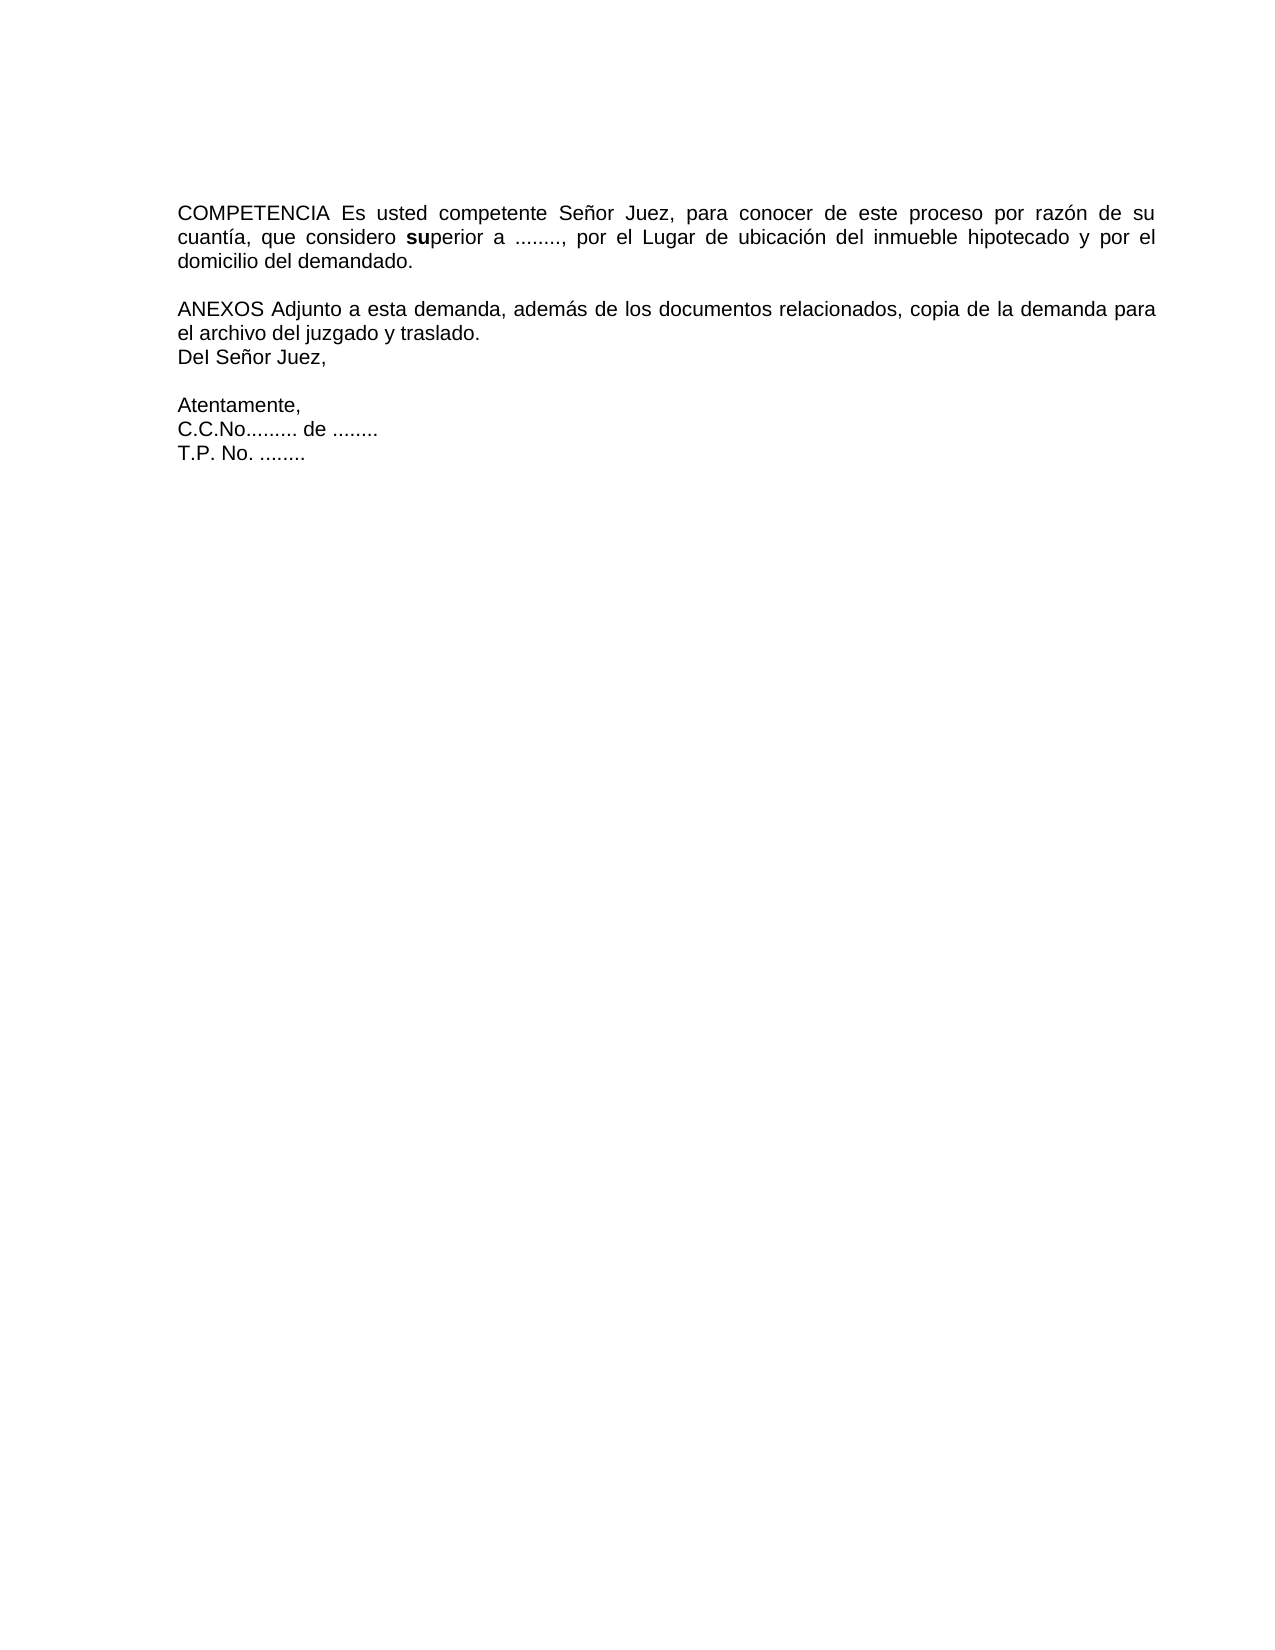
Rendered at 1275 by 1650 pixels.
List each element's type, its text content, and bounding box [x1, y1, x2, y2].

text ANEXOS Adjunto a esta demanda, además de los documentos relacionados, copia de la demanda para el archivo del juzgado y traslado. [177, 297, 1157, 345]
text COMPETENCIA Es usted competente Señor Juez, para conocer de este proceso por razón de su cuantía, que considero superior a ........, por el Lugar de ubicación del inmueble hipotecado y por el domicilio del demandado. [177, 201, 1157, 273]
text DeI Señor Juez, [177, 345, 1157, 369]
text Atentamente, [177, 393, 1157, 417]
text C.C.No......... de ........ [177, 417, 1157, 441]
text T.P. No. ........ [177, 441, 1157, 465]
